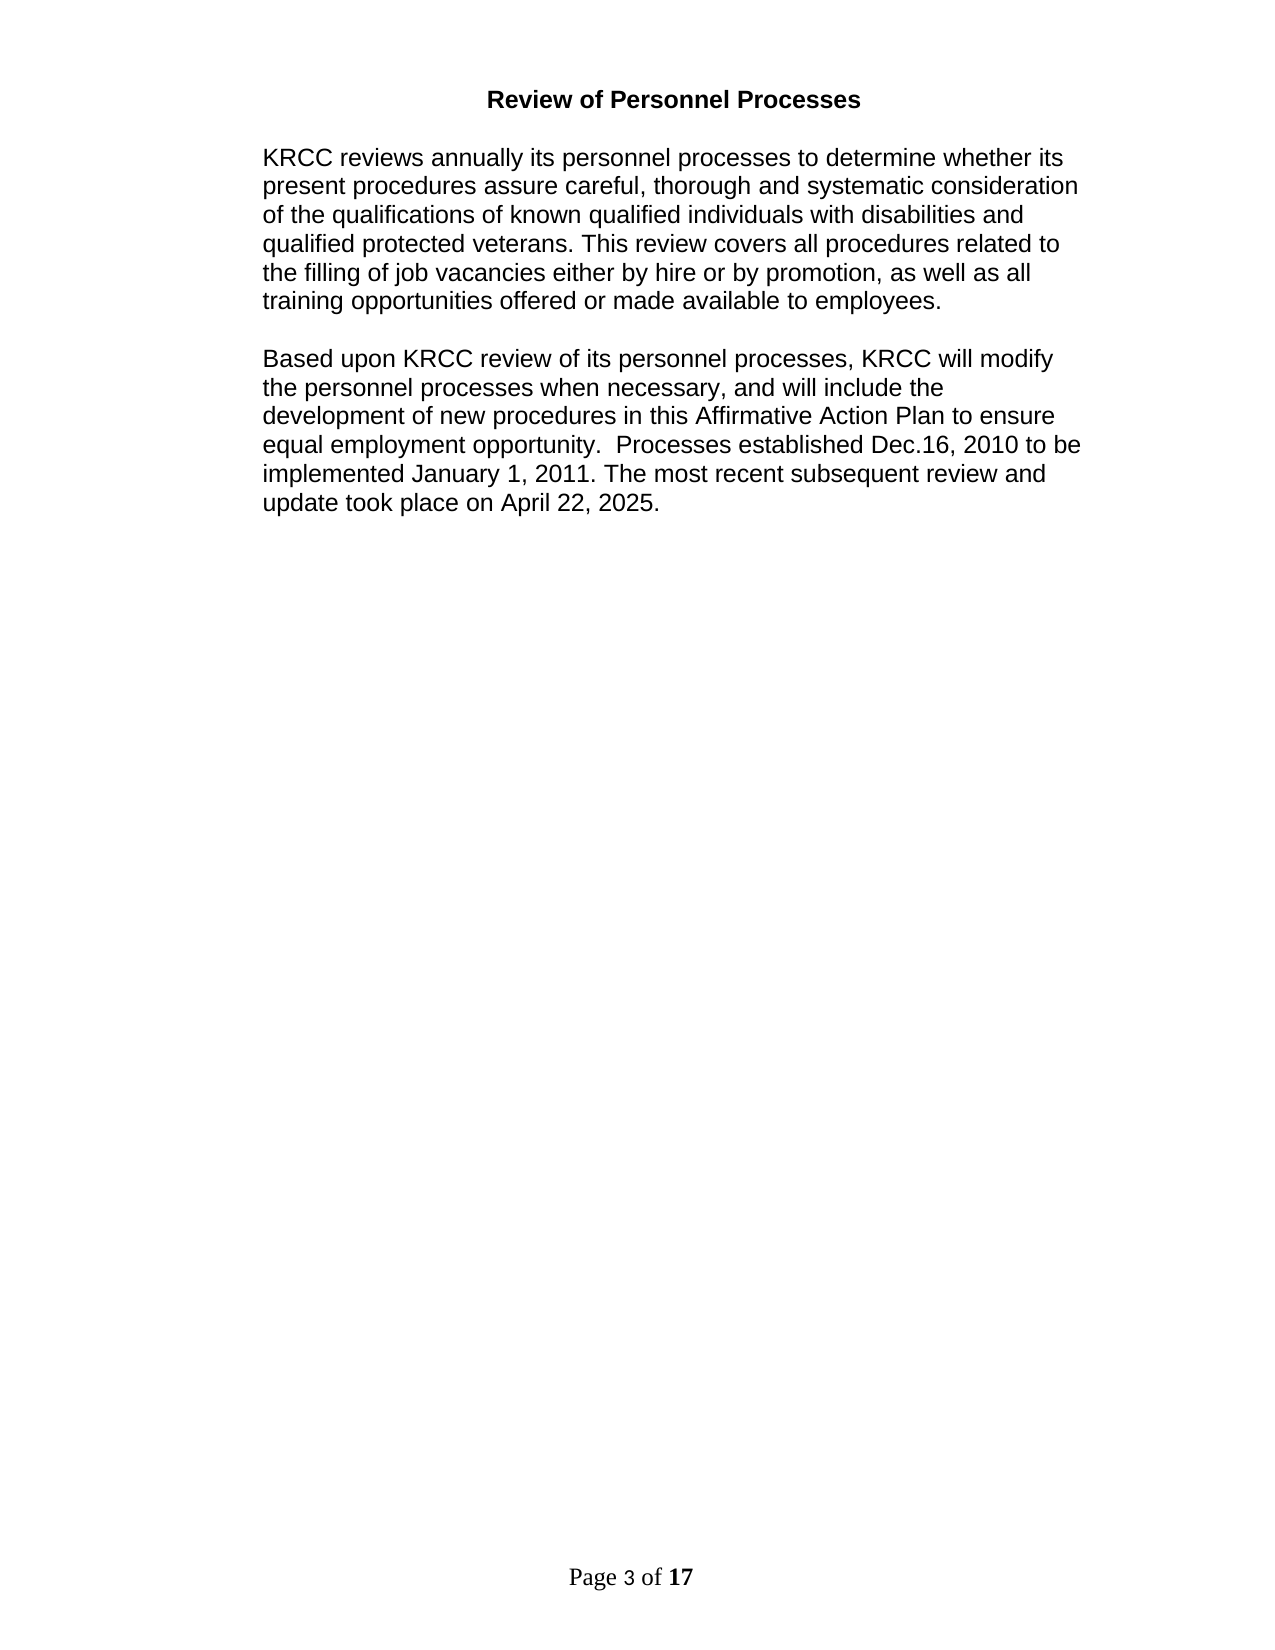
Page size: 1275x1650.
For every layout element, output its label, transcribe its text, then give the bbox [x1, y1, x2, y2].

text Based upon KRCC review of its personnel processes, KRCC will modify the personnel processes when necessary, and will include the development of new procedures in this Affirmative Action Plan to ensure equal employment opportunity. Processes established Dec.16, 2010 to be implemented January 1, 2011. The most recent subsequent review and update took place on April 22, 2025. [262, 344, 1084, 516]
text KRCC reviews annually its personnel processes to determine whether its present procedures assure careful, thorough and systematic consideration of the qualifications of known qualified individuals with disabilities and qualified protected veterans. This review covers all procedures related to the filling of job vacancies either by hire or by promotion, as well as all training opportunities offered or made available to employees. [262, 142, 1084, 315]
subtitle Review of Personnel Processes [487, 85, 1098, 114]
